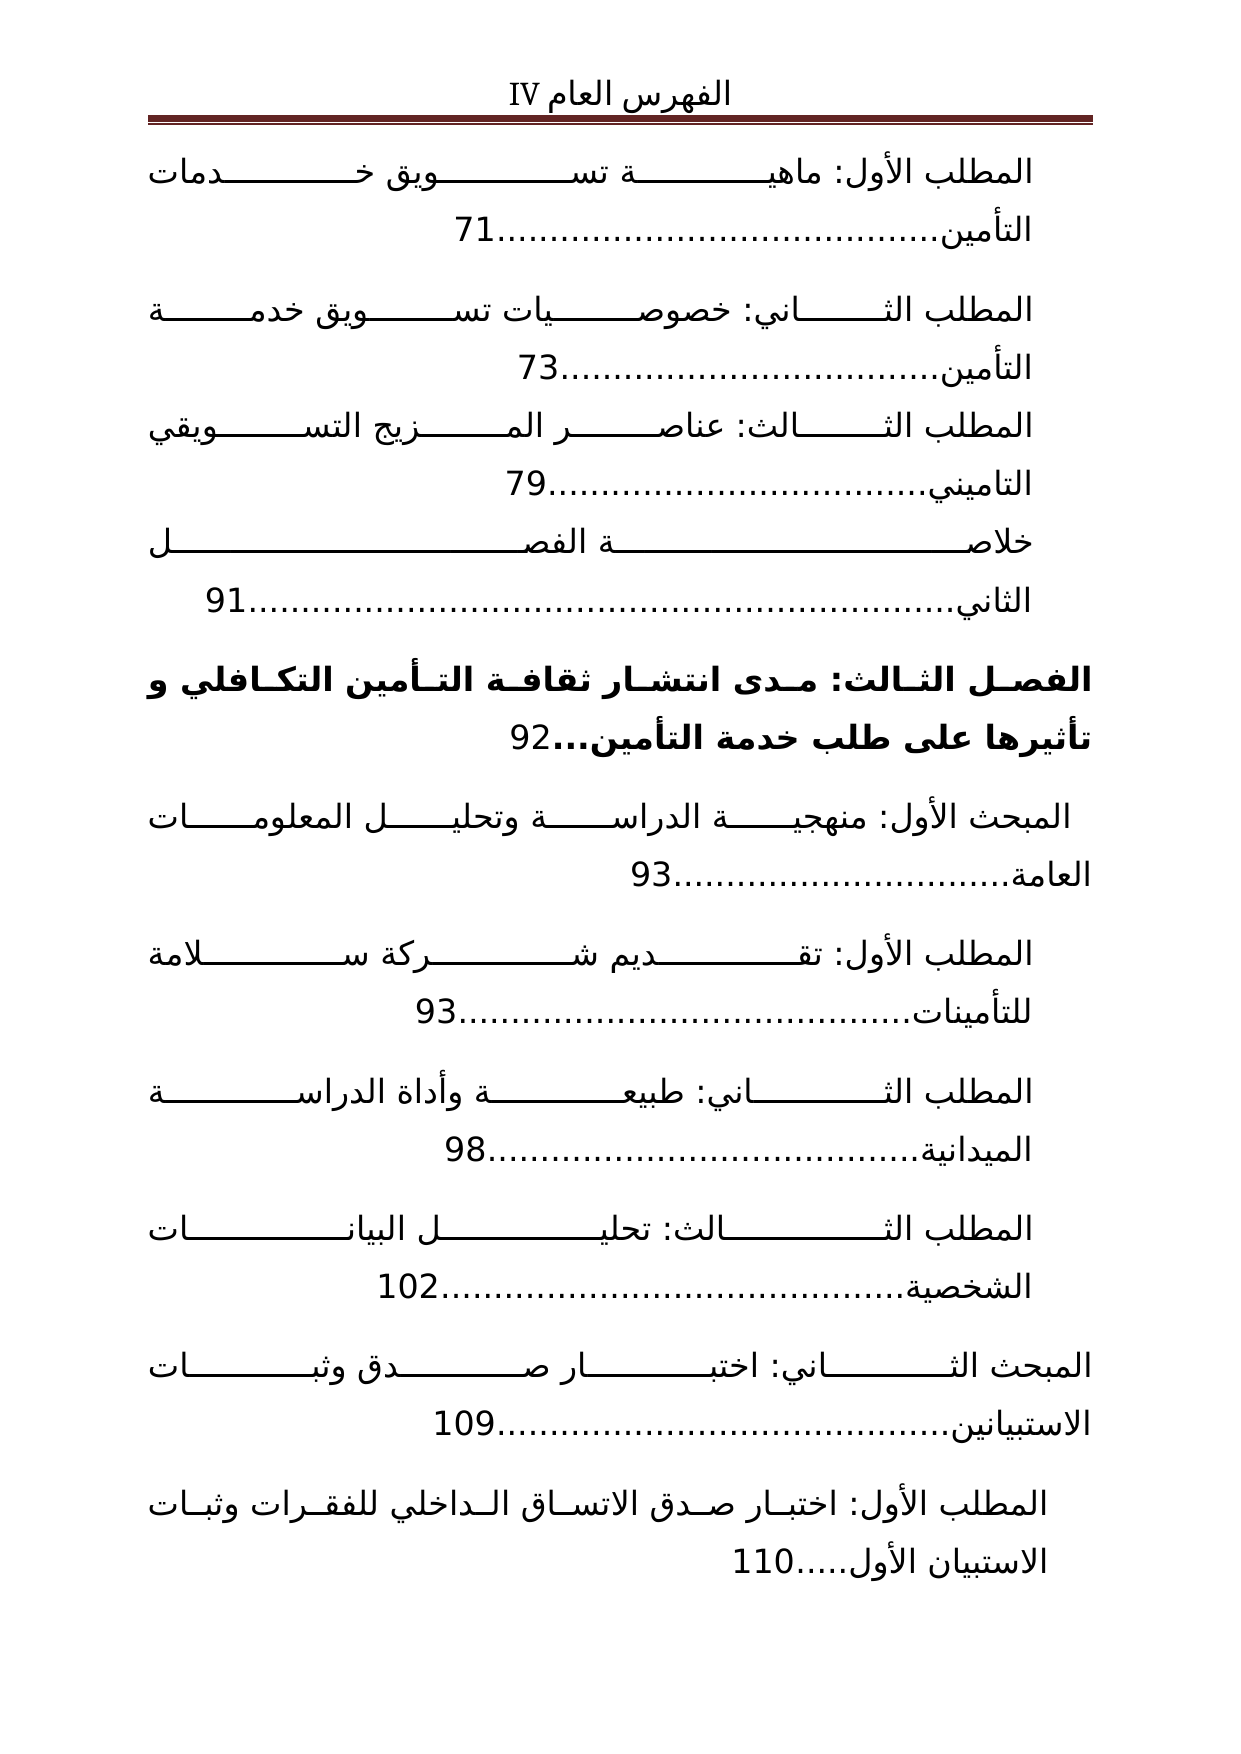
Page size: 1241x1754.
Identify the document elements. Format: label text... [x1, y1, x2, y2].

list المطلب الثالث: عناصر المزيج التسويقي التاميني....................................79 [148, 406, 1033, 503]
text المطلب الثاني: خصوصيات تسويق خدمة التأمين....................................73 [148, 290, 1033, 387]
text المطلب الأول: ماهية تسويق خدمات التأمين..........................................71 [148, 153, 1033, 250]
list خلاصة الفصل الثاني...................................................................91 [148, 523, 1033, 620]
text المبحث الثاني: اختبار صدق وثبات الاستبيانين...........................................109 [148, 1347, 1093, 1444]
text الفصل الثالث: مدى انتشار ثقافة التأمين التكافلي و تأثيرها على طلب خدمة التأمين...92 [148, 660, 1093, 757]
list المطلب الأول: اختبار صدق الاتساق الداخلي للفقرات وثبات الاستبيان الأول.....110 [148, 1484, 1048, 1581]
text المبحث الأول: منهجية الدراسة وتحليل المعلومات العامة................................93 [148, 797, 1093, 894]
text المطلب الأول: تقديم شركة سلامة للتأمينات...........................................93 [148, 935, 1033, 1032]
text المطلب الثاني: طبيعة وأداة الدراسة الميدانية.........................................98 [148, 1072, 1033, 1169]
text المطلب الثالث: تحليل البيانات الشخصية............................................102 [148, 1209, 1033, 1306]
